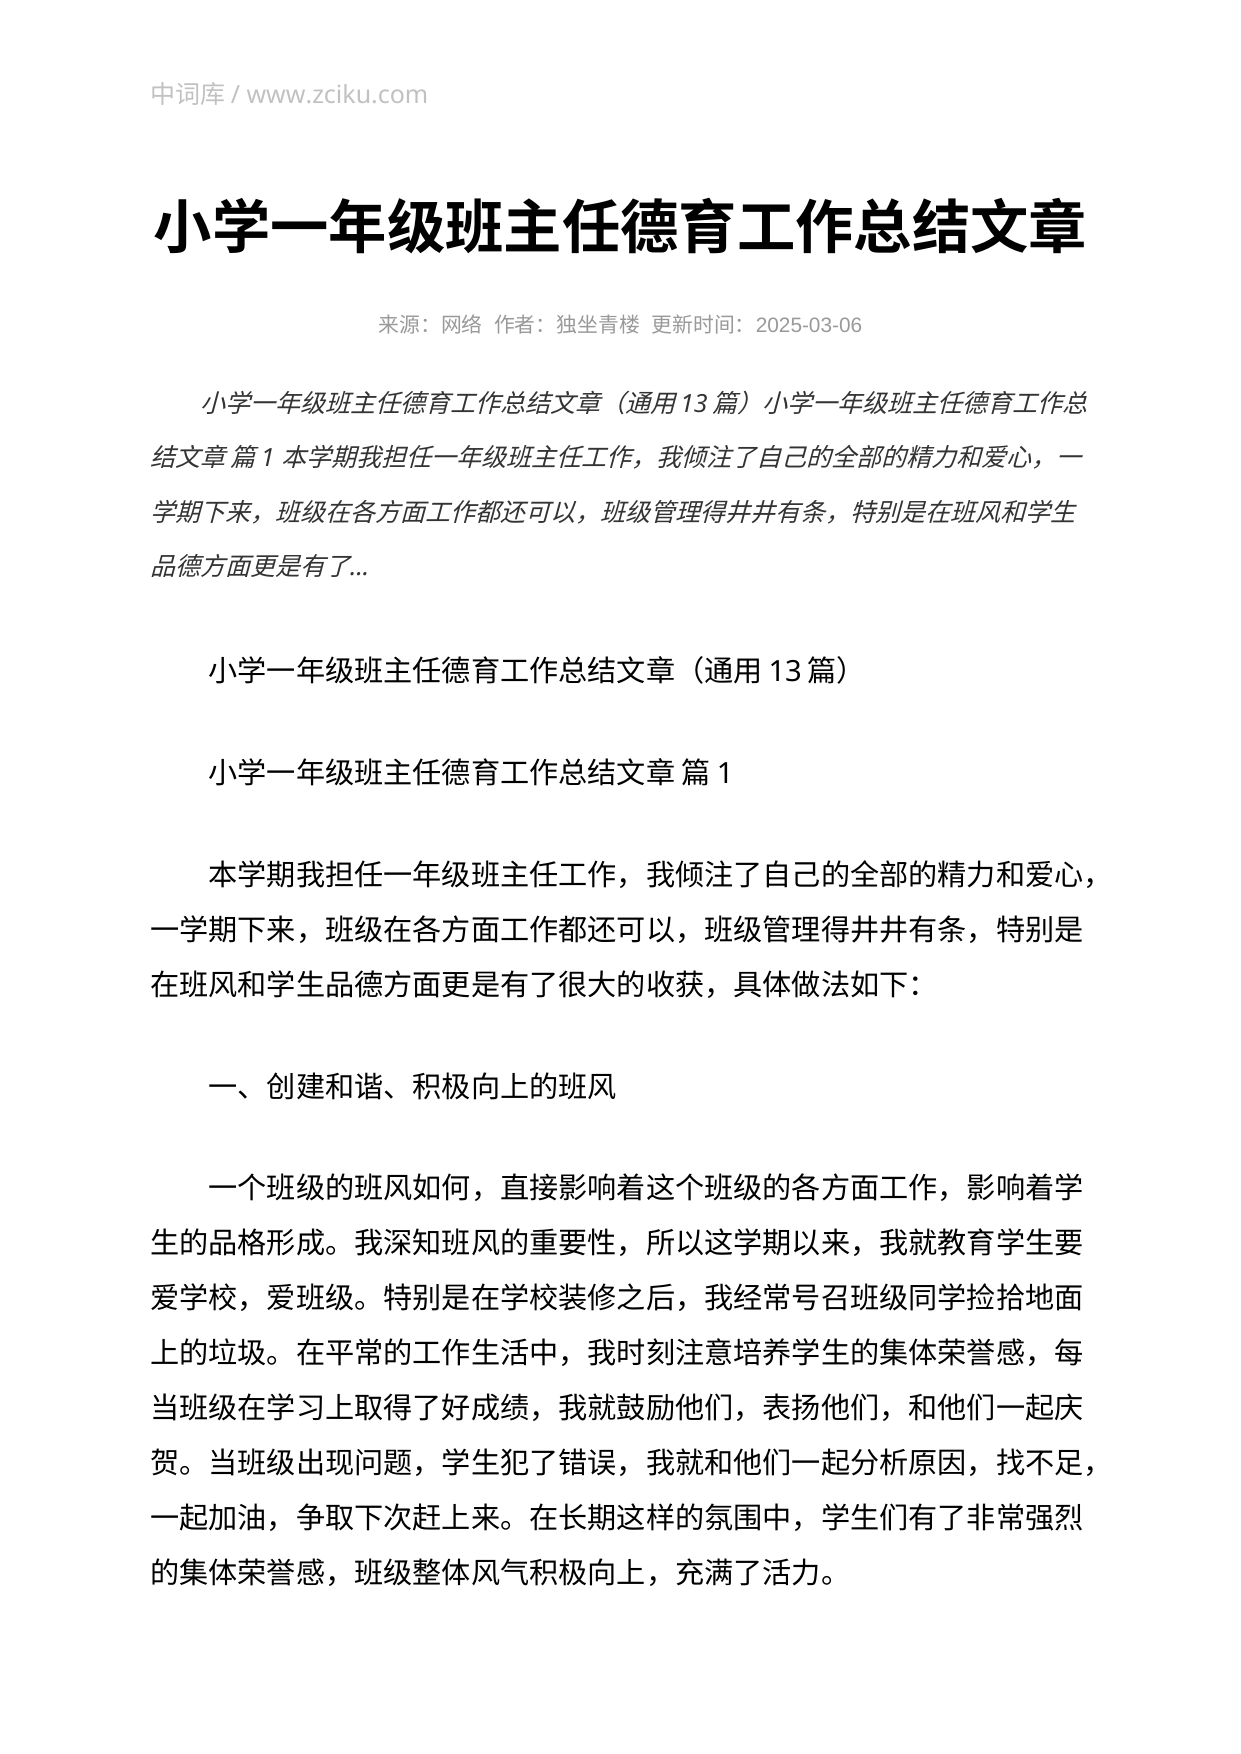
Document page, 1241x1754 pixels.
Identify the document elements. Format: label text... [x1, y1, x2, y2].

text 来源：网络 作者：独坐青楼 更新时间：2025-03-06 [150, 313, 1090, 337]
text 一、创建和谐、积极向上的班风 [150, 1063, 1090, 1106]
text 小学一年级班主任德育工作总结文章（通用13篇）小学一年级班主任德育工作总结文章 篇1 本学期我担任一年级班主任工作，我倾注了自己的全部的精力和爱心，一学期下来，班级在各方面工作都还可以，班级管理得井井有条，特别是在班风和学生品德方面更是有了... [150, 383, 1090, 583]
text 本学期我担任一年级班主任工作，我倾注了自己的全部的精力和爱心，一学期下来，班级在各方面工作都还可以，班级管理得井井有条，特别是在班风和学生品德方面更是有了很大的收获，具体做法如下： [150, 852, 1090, 1004]
text 小学一年级班主任德育工作总结文章 篇1 [150, 750, 1090, 792]
subtitle 小学一年级班主任德育工作总结文章 [150, 181, 1090, 266]
text 小学一年级班主任德育工作总结文章（通用13篇） [150, 648, 1090, 690]
text 一个班级的班风如何，直接影响着这个班级的各方面工作，影响着学生的品格形成。我深知班风的重要性，所以这学期以来，我就教育学生要爱学校，爱班级。特别是在学校装修之后，我经常号召班级同学捡拾地面上的垃圾。在平常的工作生活中，我时刻注意培养学生的集体荣誉感，每当班级在学习上取得了好成绩，我就鼓励他们，表扬他们，和他们一起庆贺。当班级出现问题，学生犯了错误，我就和他们一起分析原因，找不足，一起加油，争取下次赶上来。在长期这样的氛围中，学生们有了非常强烈的集体荣誉感，班级整体风气积极向上，充满了活力。 [150, 1165, 1090, 1592]
